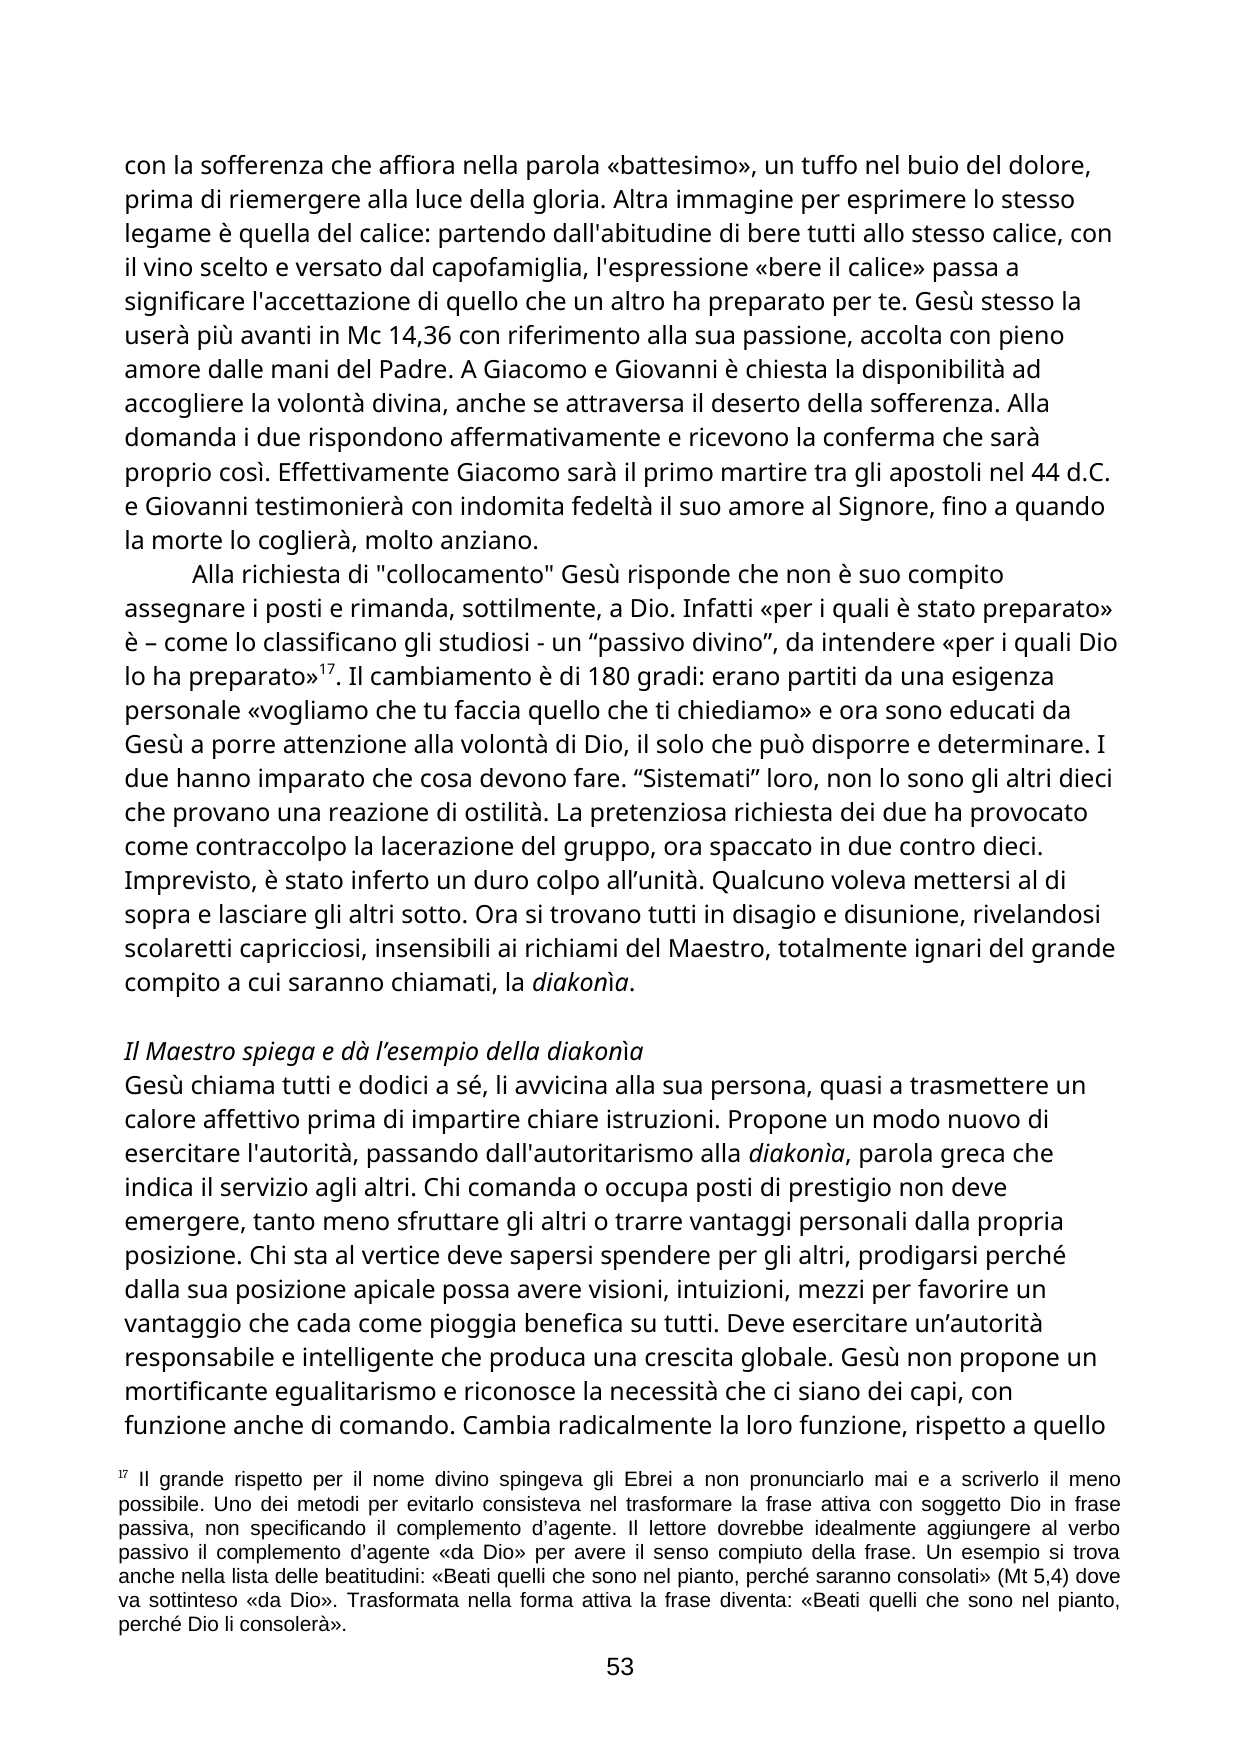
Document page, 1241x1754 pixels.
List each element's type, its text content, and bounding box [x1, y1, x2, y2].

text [124, 148, 1122, 556]
text Il Maestro spiega e dà l’esempio della diakonìa [124, 1033, 1122, 1067]
text Alla richiesta di "collocamento" Gesù risponde che non è suo compito assegnare i posti e rimanda, sottilmente, a Dio. Infatti «per i quali è stato preparato» è – come lo classificano gli studiosi - un “passivo divino”, da intendere «per i quali Dio lo ha preparato». Il cambiamento è di 180 gradi: erano partiti da una esigenza personale «vogliamo che tu faccia quello che ti chiediamo» e ora sono educati da Gesù a porre attenzione alla volontà di Dio, il solo che può disporre e determinare. I due hanno imparato che cosa devono fare. “Sistemati” loro, non lo sono gli altri dieci che provano una reazione di ostilità. La pretenziosa richiesta dei due ha provocato come contraccolpo la lacerazione del gruppo, ora spaccato in due contro dieci. Imprevisto, è stato inferto un duro colpo all’unità. Qualcuno voleva mettersi al di sopra e lasciare gli altri sotto. Ora si trovano tutti in disagio e disunione, rivelandosi scolaretti capricciosi, insensibili ai richiami del Maestro, totalmente ignari del grande compito a cui saranno chiamati, la diakonìa. [124, 556, 1122, 999]
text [124, 1067, 1122, 1442]
